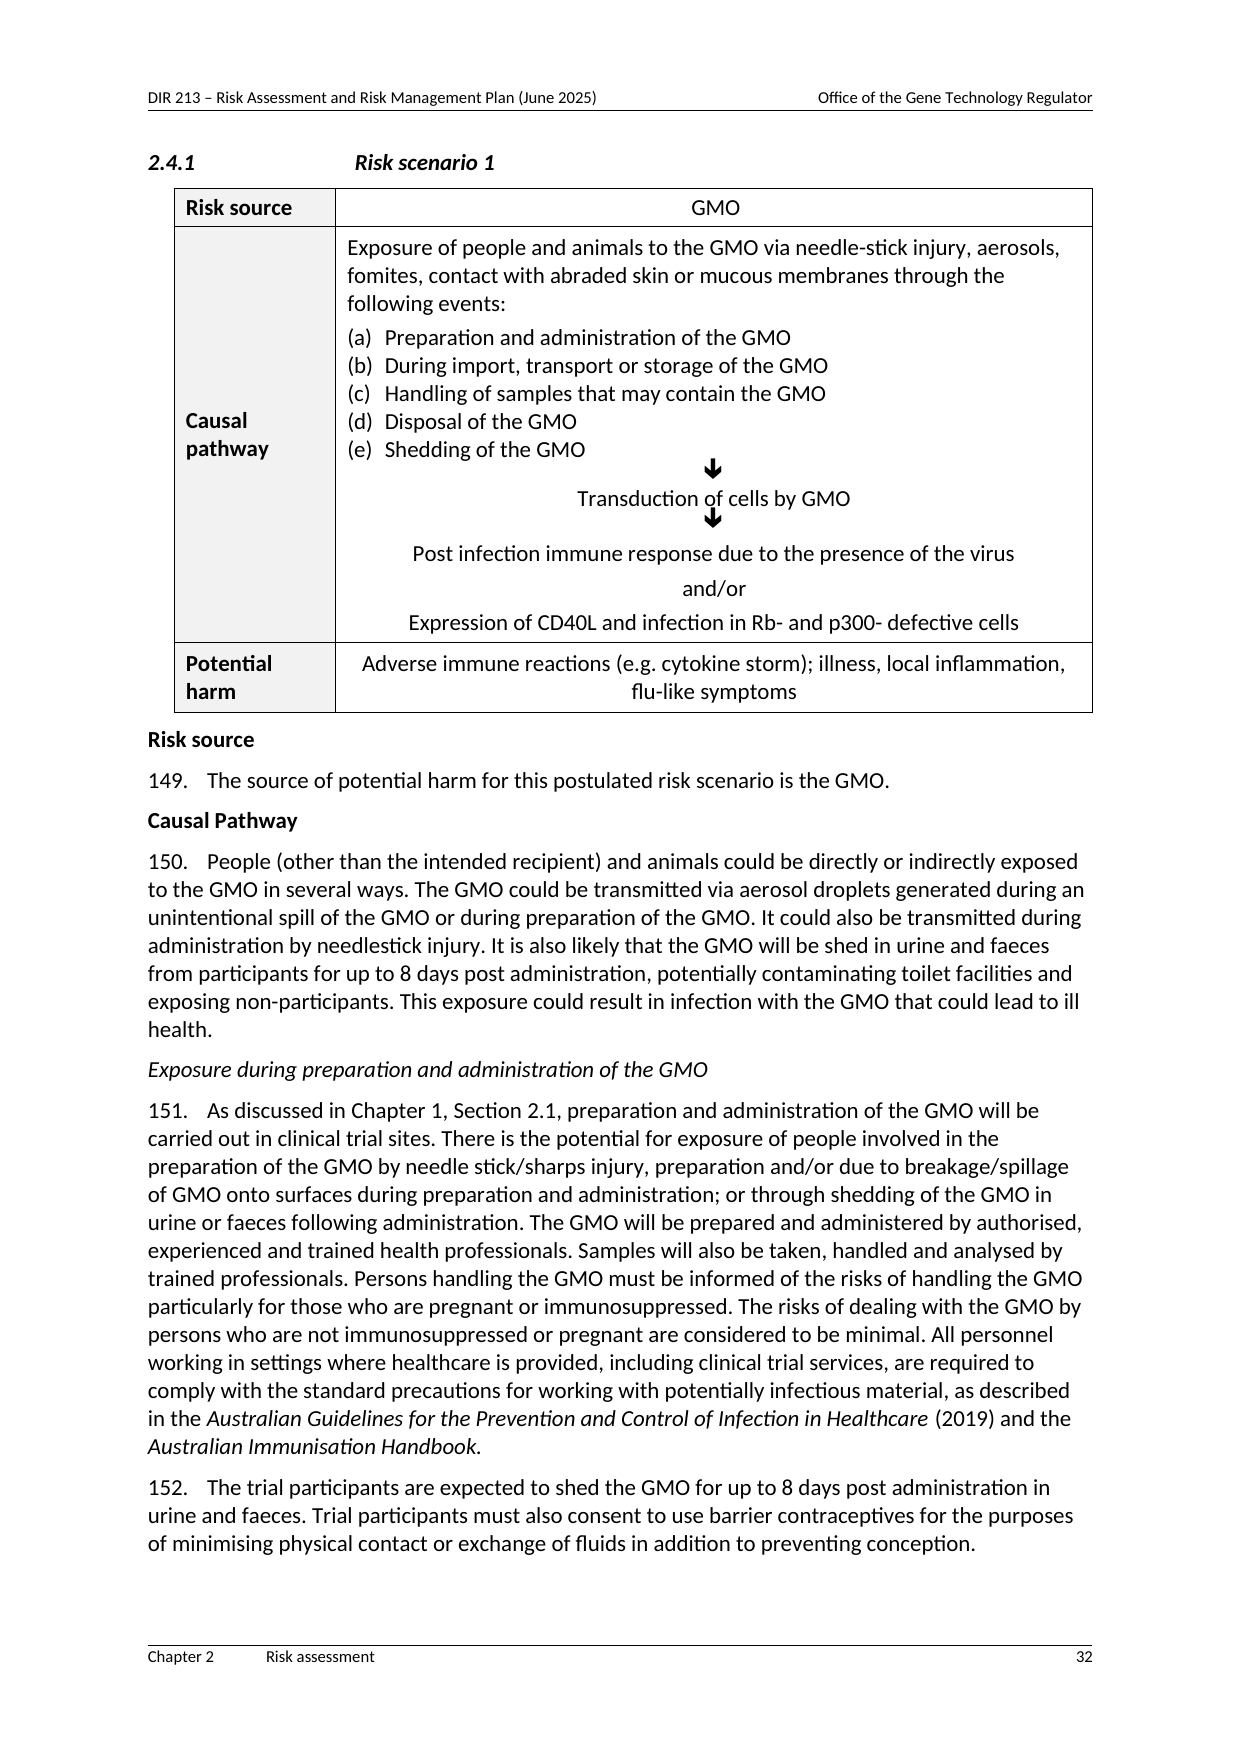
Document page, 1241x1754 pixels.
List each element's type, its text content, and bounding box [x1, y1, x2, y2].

table_cell Potential harm [175, 643, 335, 712]
text The trial participants are expected to shed the GMO for up to 8 days post administration in urine and faeces. Trial participants must also consent to use barrier contraceptives for the purposes of minimising physical contact or exchange of fluids in addition to preventing conception. [148, 1473, 1092, 1557]
table_header Risk source [175, 189, 335, 226]
table_header GMO [336, 189, 1092, 226]
text Risk source [148, 725, 1092, 753]
text Causal Pathway [148, 806, 1092, 834]
table_cell Adverse immune reactions (e.g. cytokine storm); illness, local inflammation, flu-like symptoms [336, 643, 1092, 712]
text People (other than the intended recipient) and animals could be directly or indirectly exposed to the GMO in several ways. The GMO could be transmitted via aerosol droplets generated during an unintentional spill of the GMO or during preparation of the GMO. It could also be transmitted during administration by needlestick injury. It is also likely that the GMO will be shed in urine and faeces from participants for up to 8 days post administration, potentially contaminating toilet facilities and exposing non-participants. This exposure could result in infection with the GMO that could lead to ill health. [148, 847, 1092, 1043]
table_cell Causal pathway [175, 227, 335, 642]
text Risk scenario 1 [148, 148, 1092, 176]
table_cell Exposure of people and animals to the GMO via needle-stick injury, aerosols, fomites, contact with abraded skin or mucous membranes through the following events: Preparation and administration of the GMO During import, transport or storage of the GMO Handling of samples that may contain the GMO Disposal of the GMO Shedding of the GMO Transduction of cells by GMO Post infection immune response due to the presence of the virus and/or Expression of CD40L and infection in Rb- and p300- defective cells [336, 227, 1092, 642]
list Exposure during preparation and administration of the GMO [148, 1056, 1092, 1083]
text As discussed in Chapter 1, Section 2.1, preparation and administration of the GMO will be carried out in clinical trial sites. There is the potential for exposure of people involved in the preparation of the GMO by needle stick/sharps injury, preparation and/or due to breakage/spillage of GMO onto surfaces during preparation and administration; or through shedding of the GMO in urine or faeces following administration. The GMO will be prepared and administered by authorised, experienced and trained health professionals. Samples will also be taken, handled and analysed by trained professionals. Persons handling the GMO must be informed of the risks of handling the GMO particularly for those who are pregnant or immunosuppressed. The risks of dealing with the GMO by persons who are not immunosuppressed or pregnant are considered to be minimal. All personnel working in settings where healthcare is provided, including clinical trial services, are required to comply with the standard precautions for working with potentially infectious material, as described in the Australian Guidelines for the Prevention and Control of Infection in Healthcare (2019) and the Australian Immunisation Handbook. [148, 1096, 1092, 1460]
text The source of potential harm for this postulated risk scenario is the GMO. [148, 766, 1092, 794]
